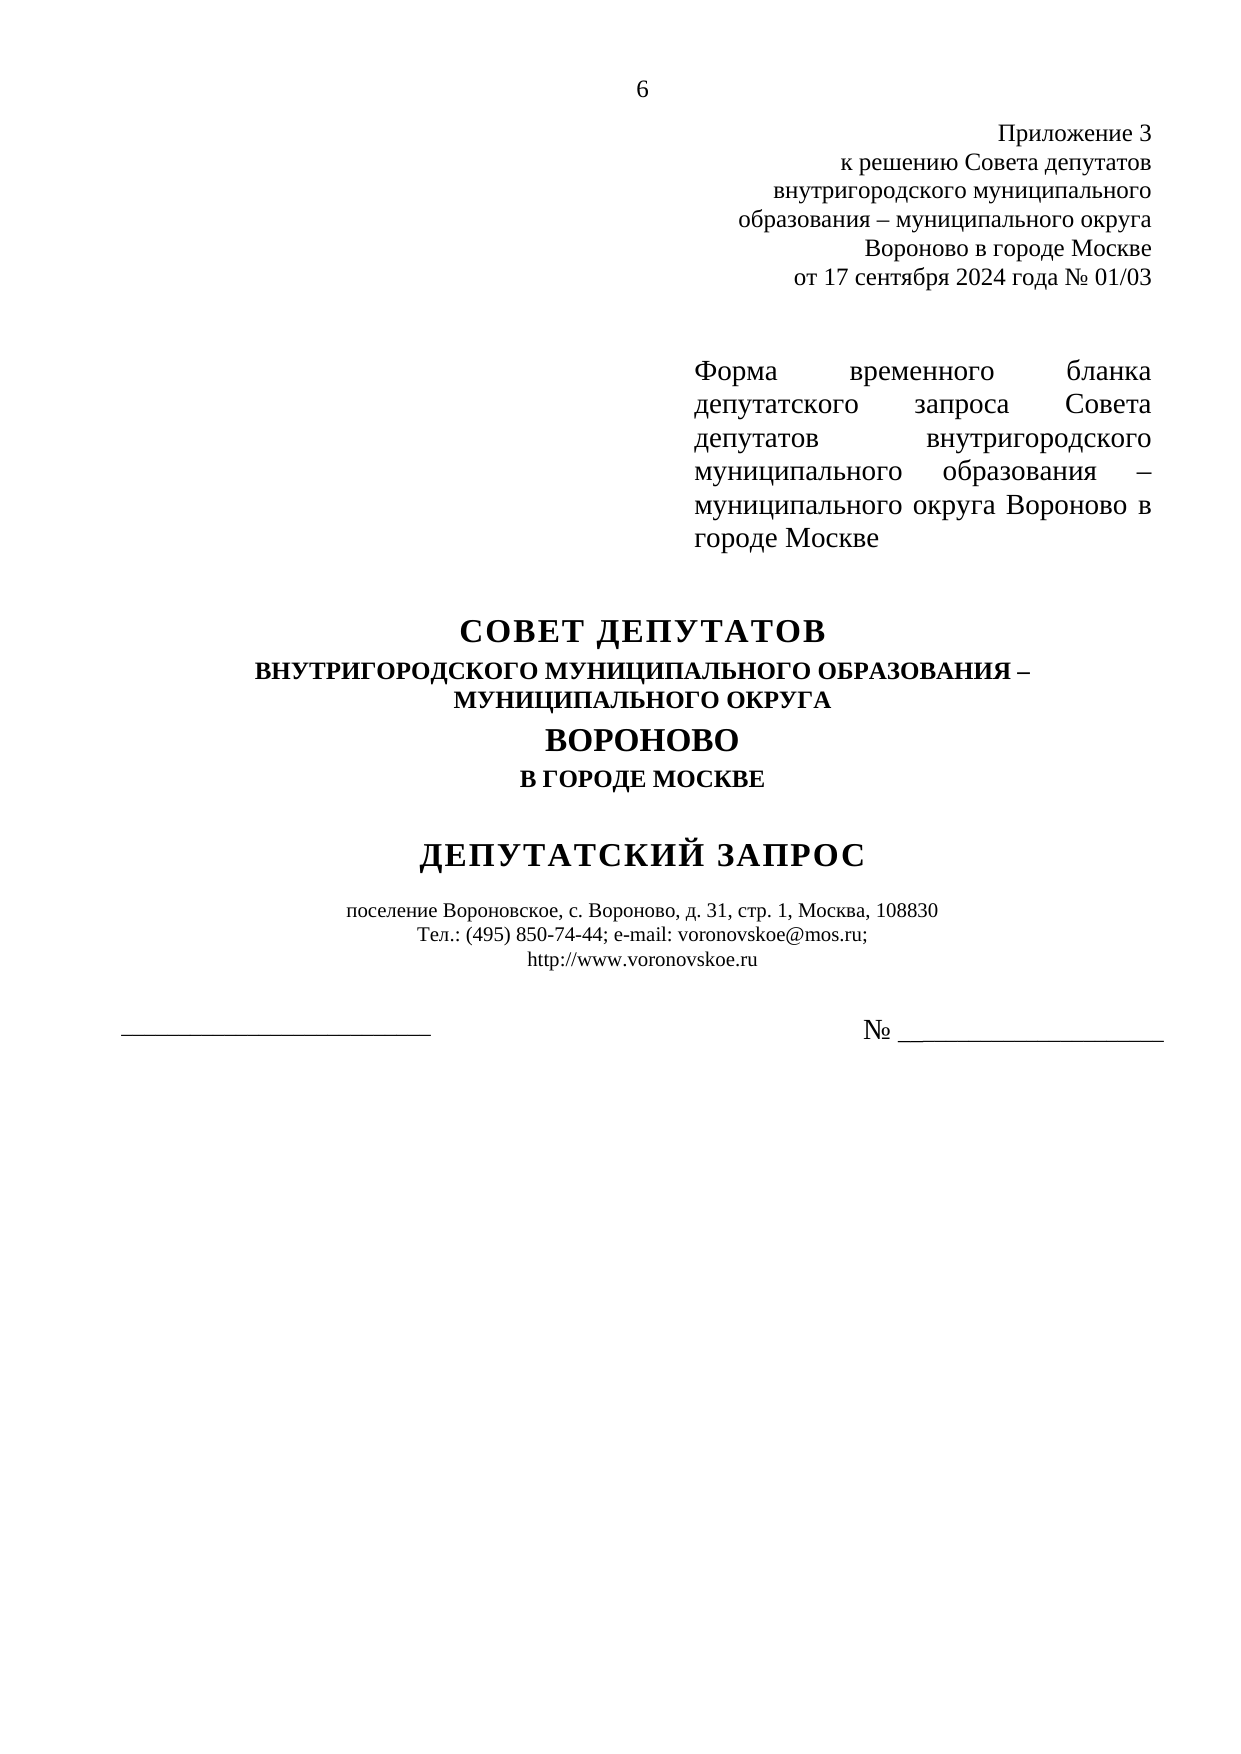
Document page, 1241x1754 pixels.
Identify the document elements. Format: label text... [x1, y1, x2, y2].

text Форма временного бланка депутатского запроса Совета депутатов внутригородского муниципального образования – муниципального округа Вороново в городе Москве [694, 353, 1152, 554]
text Совет депутатов [133, 612, 1152, 650]
text от 17 сентября 2024 года № 01/03 [679, 262, 1152, 291]
text ВОРОНОВО [133, 720, 1152, 758]
table_header ___________________________ [122, 971, 642, 1046]
text в городе МОскве [133, 764, 1152, 793]
text внутригородского муниципального образования – муниципального округа [133, 656, 1152, 714]
text Тел.: (495) 850-74-44; e-mail: voronovskoe@mos.ru; [133, 922, 1152, 946]
text http://www.voronovskoe.ru [133, 946, 1152, 971]
text Приложение 3 [679, 118, 1152, 147]
text поселение Вороновское, с. Вороново, д. 31, стр. 1, Москва, 108830 [133, 898, 1152, 922]
table_header № _______________________ [642, 971, 1163, 1046]
text депутатский запрос [133, 835, 1152, 873]
text к решению Совета депутатов внутригородского муниципального образования – муниципального округа Вороново в городе Москве [679, 147, 1152, 262]
